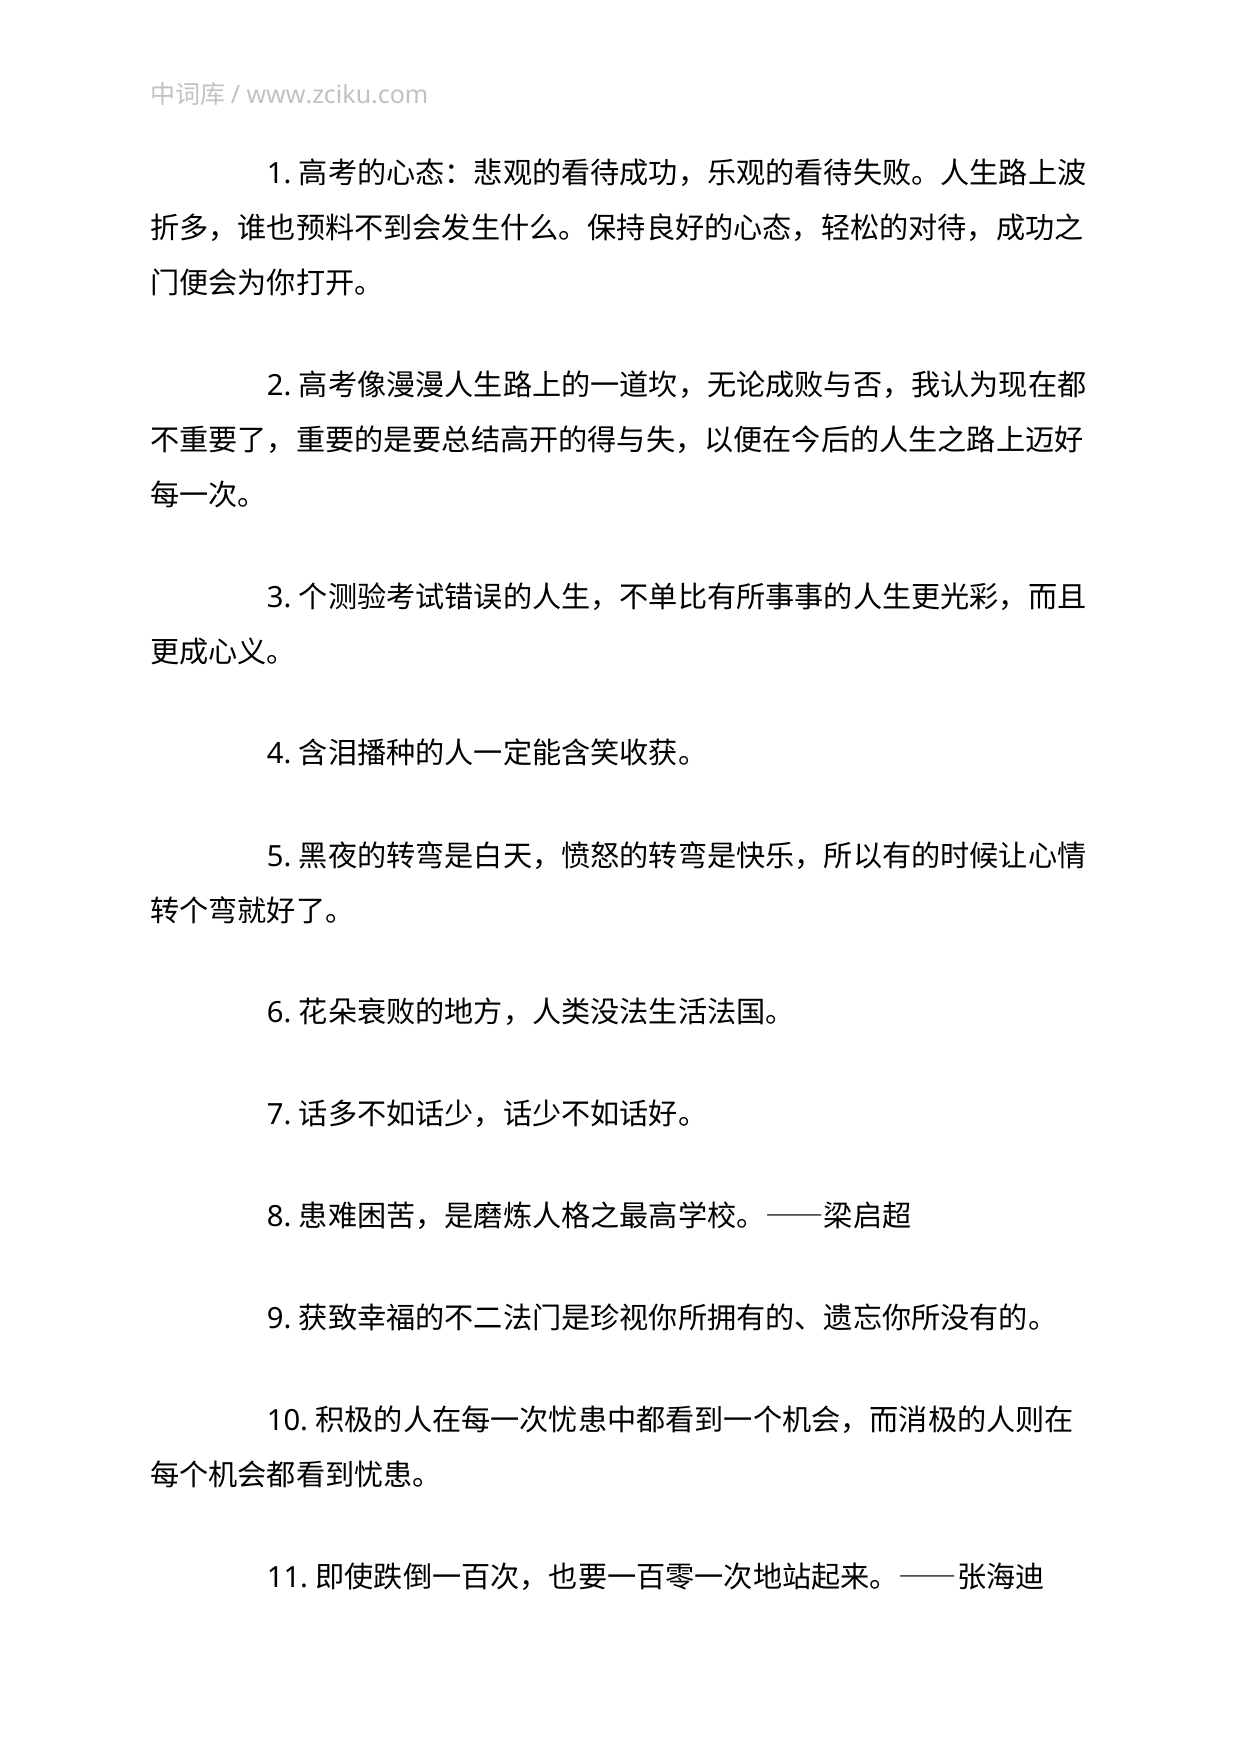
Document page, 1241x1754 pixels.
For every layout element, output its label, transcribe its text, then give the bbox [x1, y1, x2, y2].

text 4. 含泪播种的人一定能含笑收获。 [150, 730, 1090, 772]
text 6. 花朵衰败的地方，人类没法生活法国。 [150, 989, 1090, 1031]
text 10. 积极的人在每一次忧患中都看到一个机会，而消极的人则在每个机会都看到忧患。 [150, 1397, 1090, 1494]
text 5. 黑夜的转弯是白天，愤怒的转弯是快乐，所以有的时候让心情转个弯就好了。 [150, 832, 1090, 929]
text 2. 高考像漫漫人生路上的一道坎，无论成败与否，我认为现在都不重要了，重要的是要总结高开的得与失，以便在今后的人生之路上迈好每一次。 [150, 362, 1090, 514]
text 9. 获致幸福的不二法门是珍视你所拥有的、遗忘你所没有的。 [150, 1295, 1090, 1337]
text 11. 即使跌倒一百次，也要一百零一次地站起来。——张海迪 [150, 1553, 1090, 1596]
text 3. 个测验考试错误的人生，不单比有所事事的人生更光彩，而且更成心义。 [150, 573, 1090, 671]
text 7. 话多不如话少，话少不如话好。 [150, 1091, 1090, 1133]
text 8. 患难困苦，是磨炼人格之最高学校。——梁启超 [150, 1193, 1090, 1235]
text 1. 高考的心态：悲观的看待成功，乐观的看待失败。人生路上波折多，谁也预料不到会发生什么。保持良好的心态，轻松的对待，成功之门便会为你打开。 [150, 150, 1090, 302]
